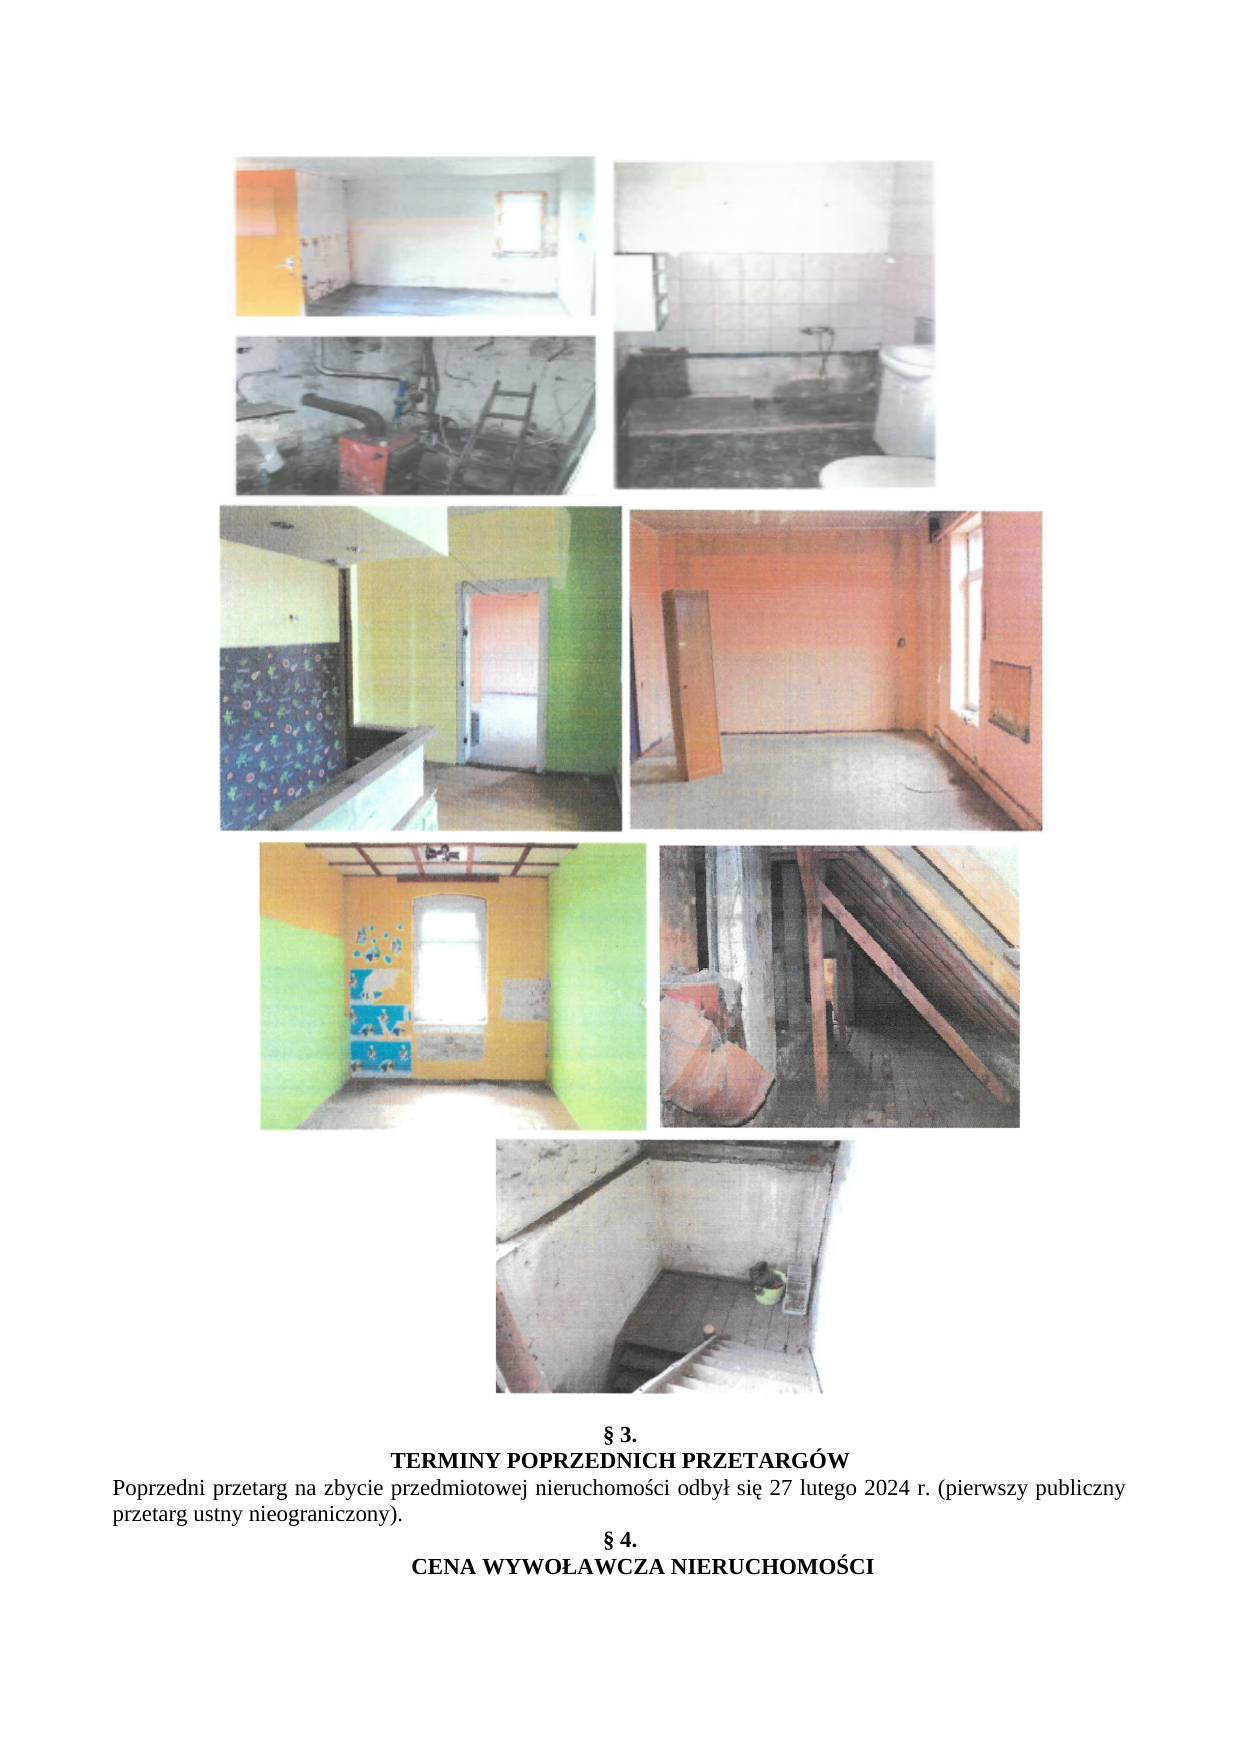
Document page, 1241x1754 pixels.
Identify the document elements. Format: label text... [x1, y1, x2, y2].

text TERMINY POPRZEDNICH PRZETARGÓW [112, 1447, 1128, 1474]
list CENA WYWOŁAWCZA NIERUCHOMOŚCI [158, 1553, 1128, 1579]
list § 4. [112, 1526, 1128, 1553]
text § 3. [112, 1421, 1128, 1447]
text Poprzedni przetarg na zbycie przedmiotowej nieruchomości odbył się 27 lutego 2024 r. (pierwszy publiczny przetarg ustny nieograniczony). [112, 1474, 1128, 1526]
